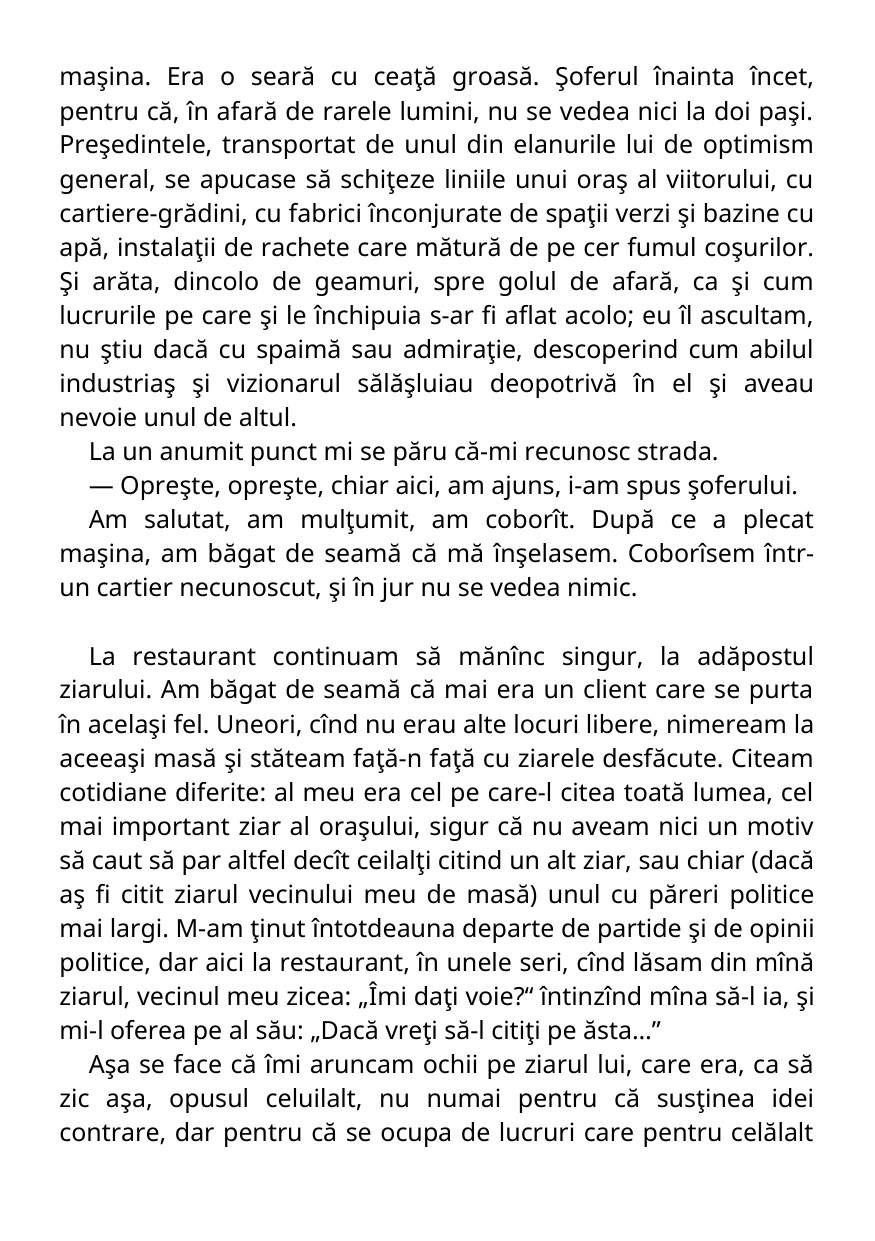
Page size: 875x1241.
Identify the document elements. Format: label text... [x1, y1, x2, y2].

text La un anumit punct mi se păru că-mi recunosc strada. [59, 434, 815, 468]
text Am salutat, am mulţumit, am coborît. După ce a plecat maşina, am băgat de seamă că mă înşelasem. Coborîsem într-un cartier necunoscut, şi în jur nu se vedea nimic. [59, 502, 815, 604]
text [59, 59, 815, 434]
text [59, 1047, 815, 1149]
text ― Opreşte, opreşte, chiar aici, am ajuns, i-am spus şoferului. [59, 468, 815, 502]
text La restaurant continuam să mănînc singur, la adăpostul ziarului. Am băgat de seamă că mai era un client care se purta în acelaşi fel. Uneori, cînd nu erau alte locuri libere, nimeream la aceeaşi masă şi stăteam faţă-n faţă cu ziarele desfăcute. Citeam cotidiane diferite: al meu era cel pe care-l citea toată lumea, cel mai important ziar al oraşului, sigur că nu aveam nici un motiv să caut să par altfel decît ceilalţi citind un alt ziar, sau chiar (dacă aş fi citit ziarul vecinului meu de masă) unul cu păreri politice mai largi. M-am ţinut întotdeauna departe de partide şi de opinii politice, dar aici la restaurant, în unele seri, cînd lăsam din mînă ziarul, vecinul meu zicea: „Îmi daţi voie?“ întinzînd mîna să-l ia, şi mi-l oferea pe al său: „Dacă vreţi să-l citiţi pe ăsta…” [59, 638, 815, 1047]
